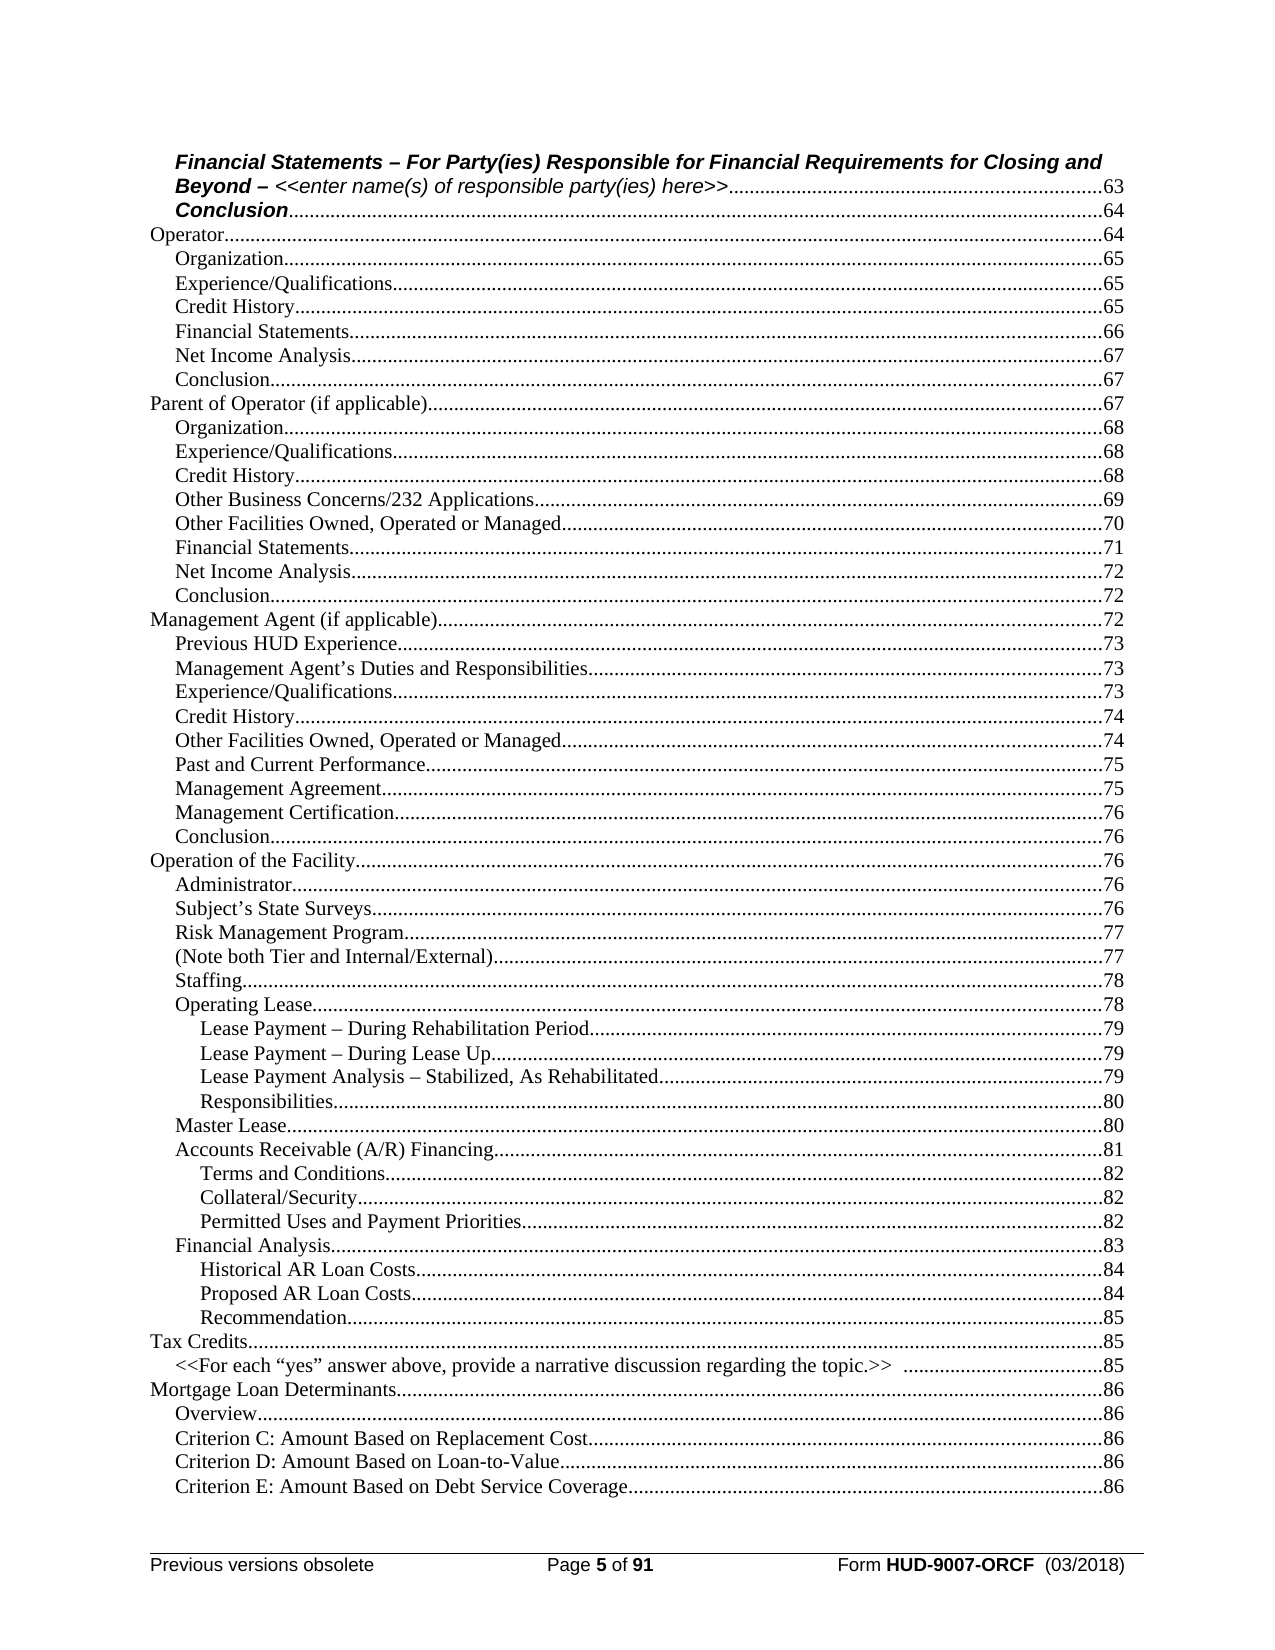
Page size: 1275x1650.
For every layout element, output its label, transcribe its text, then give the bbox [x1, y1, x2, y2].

text Collateral/Security 82 [200, 1185, 1125, 1209]
text Other Facilities Owned, Operated or Managed 70 [175, 511, 1125, 535]
text Overview 86 [175, 1401, 1125, 1425]
text Experience/Qualifications 65 [175, 270, 1125, 294]
text Management Agent’s Duties and Responsibilities 73 [175, 655, 1125, 679]
text Tax Credits 85 [150, 1329, 1125, 1353]
text Financial Statements – For Party(ies) Responsible for Financial Requirements for Closing and Beyond – <<enter name(s) of responsible party(ies) here>> 63 [175, 150, 1125, 198]
text Mortgage Loan Determinants 86 [150, 1377, 1125, 1401]
text Criterion E: Amount Based on Debt Service Coverage 86 [175, 1473, 1125, 1498]
text Parent of Operator (if applicable) 67 [150, 391, 1125, 415]
text Accounts Receivable (A/R) Financing 81 [175, 1137, 1125, 1161]
text Recommendation 85 [200, 1305, 1125, 1329]
text Management Agreement 75 [175, 776, 1125, 800]
text Credit History 74 [175, 703, 1125, 728]
text Financial Analysis 83 [175, 1233, 1125, 1257]
text Other Business Concerns/232 Applications 69 [175, 487, 1125, 511]
text Lease Payment – During Rehabilitation Period 79 [200, 1016, 1125, 1040]
text (Note both Tier and Internal/External) 77 [175, 944, 1125, 968]
text Net Income Analysis 72 [175, 559, 1125, 583]
text Permitted Uses and Payment Priorities 82 [200, 1209, 1125, 1233]
text Conclusion 64 [175, 198, 1125, 222]
text Experience/Qualifications 73 [175, 679, 1125, 703]
text Administrator 76 [175, 872, 1125, 896]
text Operating Lease 78 [175, 992, 1125, 1016]
text Criterion D: Amount Based on Loan-to-Value 86 [175, 1449, 1125, 1473]
text Terms and Conditions 82 [200, 1161, 1125, 1185]
text <<For each “yes” answer above, provide a narrative discussion regarding the topic.>> 85 [175, 1353, 1125, 1377]
text Previous HUD Experience 73 [175, 631, 1125, 655]
text Past and Current Performance 75 [175, 752, 1125, 776]
text Experience/Qualifications 68 [175, 439, 1125, 463]
text Proposed AR Loan Costs 84 [200, 1281, 1125, 1305]
text Master Lease 80 [175, 1113, 1125, 1137]
text Subject’s State Surveys 76 [175, 896, 1125, 920]
text Other Facilities Owned, Operated or Managed 74 [175, 728, 1125, 752]
text Conclusion 76 [175, 824, 1125, 848]
text Management Certification 76 [175, 800, 1125, 824]
text Lease Payment Analysis – Stabilized, As Rehabilitated 79 [200, 1064, 1125, 1088]
text Credit History 65 [175, 294, 1125, 318]
text Staffing 78 [175, 968, 1125, 992]
text Credit History 68 [175, 463, 1125, 487]
text Risk Management Program 77 [175, 920, 1125, 944]
text Organization 68 [175, 415, 1125, 439]
text Responsibilities 80 [200, 1088, 1125, 1113]
text Historical AR Loan Costs 84 [200, 1257, 1125, 1281]
text Organization 65 [175, 246, 1125, 270]
text Criterion C: Amount Based on Replacement Cost 86 [175, 1425, 1125, 1449]
text Lease Payment – During Lease Up 79 [200, 1040, 1125, 1064]
text Operator 64 [150, 222, 1125, 246]
text Operation of the Facility 76 [150, 848, 1125, 872]
text Management Agent (if applicable) 72 [150, 607, 1125, 631]
text Conclusion 67 [175, 367, 1125, 391]
text Financial Statements 66 [175, 318, 1125, 343]
text Conclusion 72 [175, 583, 1125, 607]
text Net Income Analysis 67 [175, 343, 1125, 367]
text Financial Statements 71 [175, 535, 1125, 559]
